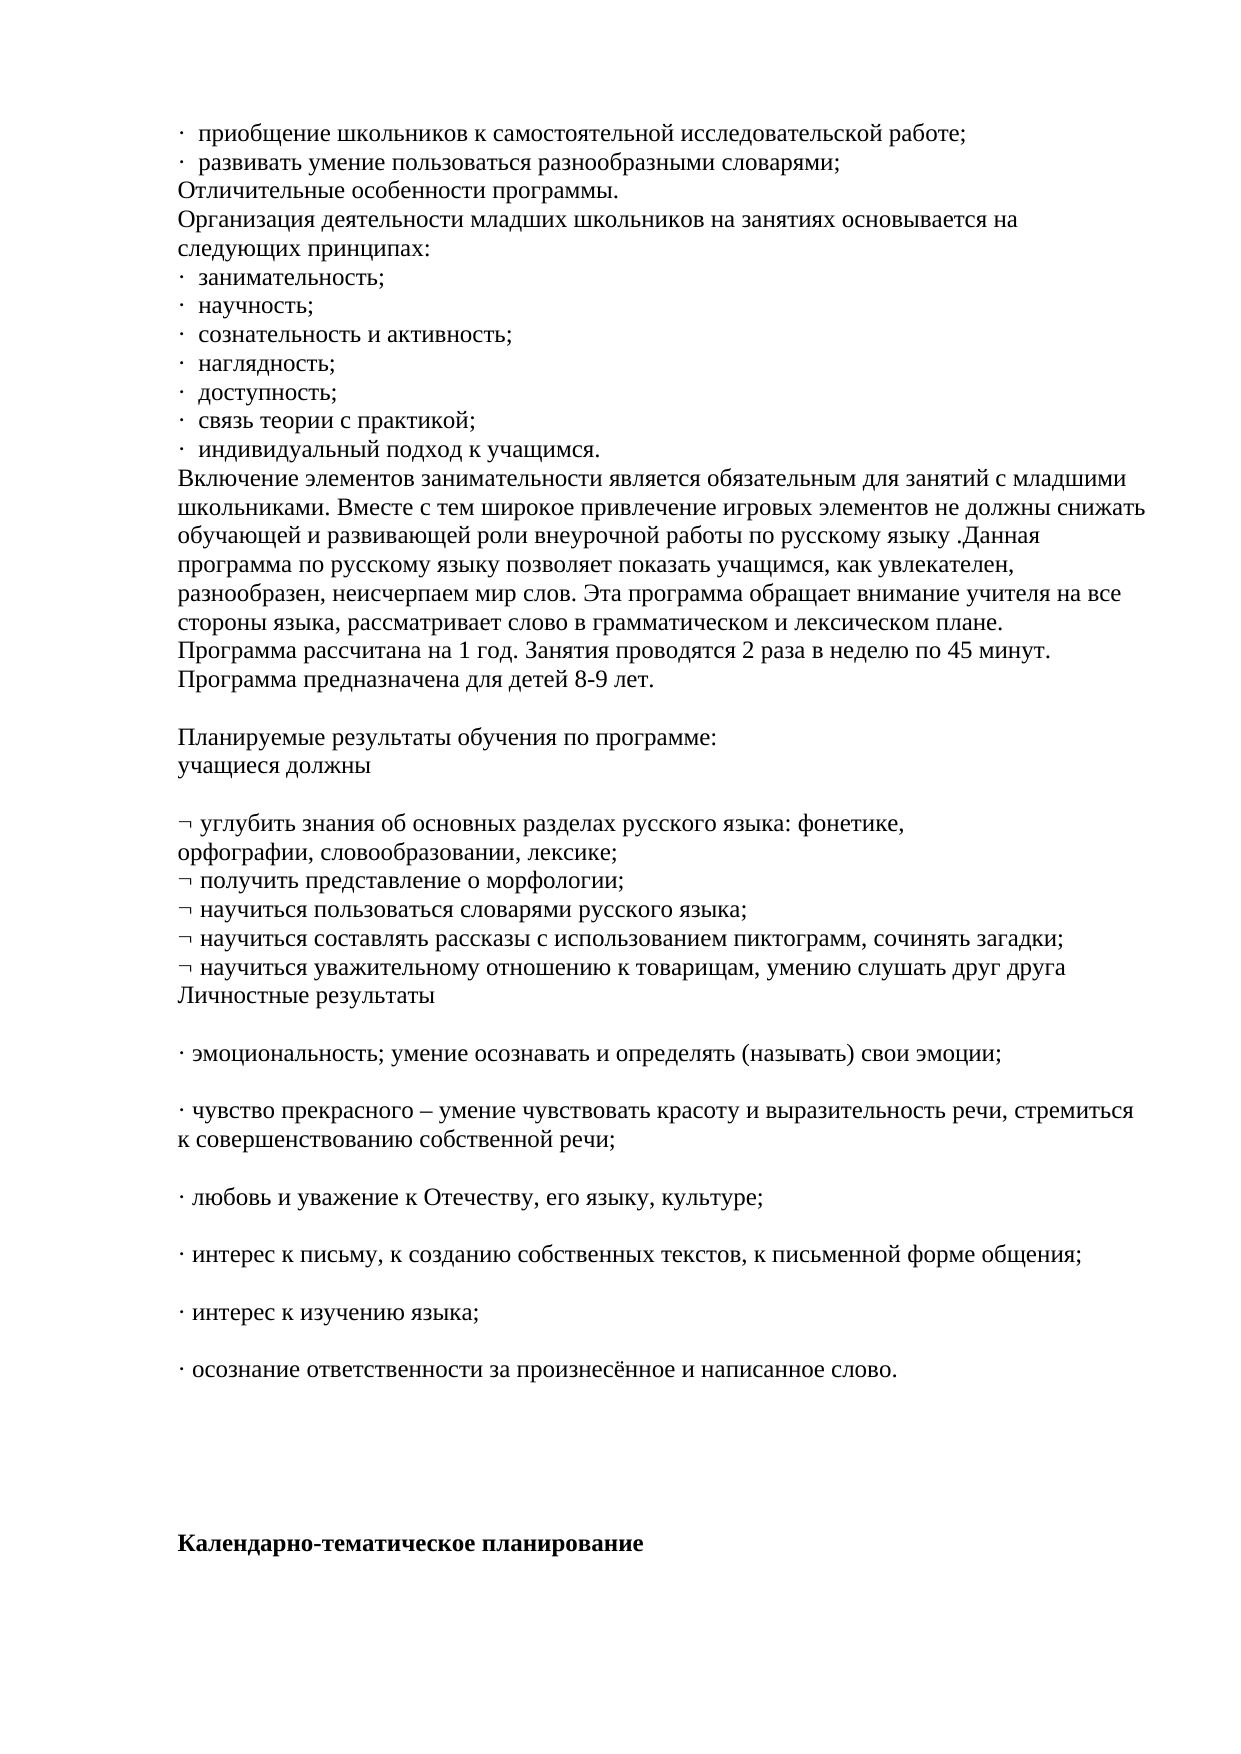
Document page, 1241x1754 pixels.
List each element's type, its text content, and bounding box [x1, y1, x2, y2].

text Включение элементов занимательности является обязательным для занятий с младшими школьниками. Вместе с тем широкое привлечение игровых элементов не должны снижать обучающей и развивающей роли внеурочной работы по русскому языку .Данная программа по русскому языку позволяет показать учащимся, как увлекателен, разнообразен, неисчерпаем мир слов. Эта программа обращает внимание учителя на все стороны языка, рассматривает слово в грамматическом и лексическом плане. [177, 463, 1152, 636]
text · эмоциональность; умение осознавать и определять (называть) свои эмоции; [177, 1038, 1152, 1067]
text · любовь и уважение к Отечеству, его языку, культуре; [177, 1182, 1152, 1211]
text Планируемые результаты обучения по программе: [177, 722, 1152, 751]
text · научность; [177, 291, 1152, 319]
text научиться составлять рассказы с использованием пиктограмм, сочинять загадки; [177, 923, 1152, 952]
text · интерес к изучению языка; [177, 1297, 1152, 1326]
text · доступность; [177, 377, 1152, 406]
text · сознательность и активность; [177, 319, 1152, 348]
text Отличительные особенности программы. [177, 176, 1152, 204]
text · приобщение школьников к самостоятельной исследовательской работе; [177, 118, 1152, 147]
text Календарно-тематическое планирование [177, 1528, 1152, 1557]
text · индивидуальный подход к учащимся. [177, 434, 1152, 463]
text научиться уважительному отношению к товарищам, умению слушать друг друга [177, 952, 1152, 981]
text Личностные результаты [177, 981, 1152, 1009]
text · связь теории с практикой; [177, 406, 1152, 434]
text · интерес к письму, к созданию собственных текстов, к письменной форме общения; [177, 1239, 1152, 1268]
text научиться пользоваться словарями русского языка; [177, 894, 1152, 923]
text получить представление о морфологии; [177, 866, 1152, 894]
text Организация деятельности младших школьников на занятиях основывается на следующих принципах: [177, 204, 1152, 262]
text · чувство прекрасного – умение чувствовать красоту и выразительность речи, стремиться к совершенствованию собственной речи; [177, 1096, 1152, 1153]
text углубить знания об основных разделах русского языка: фонетике, [177, 808, 1152, 837]
text учащиеся должны [177, 751, 1152, 779]
text · развивать умение пользоваться разнообразными словарями; [177, 147, 1152, 176]
text · занимательность; [177, 262, 1152, 291]
text · наглядность; [177, 348, 1152, 377]
text орфографии, словообразовании, лексике; [177, 837, 1152, 866]
text · осознание ответственности за произнесённое и написанное слово. [177, 1354, 1152, 1383]
text Программа рассчитана на 1 год. Занятия проводятся 2 раза в неделю по 45 минут. Программа предназначена для детей 8-9 лет. [177, 636, 1152, 693]
